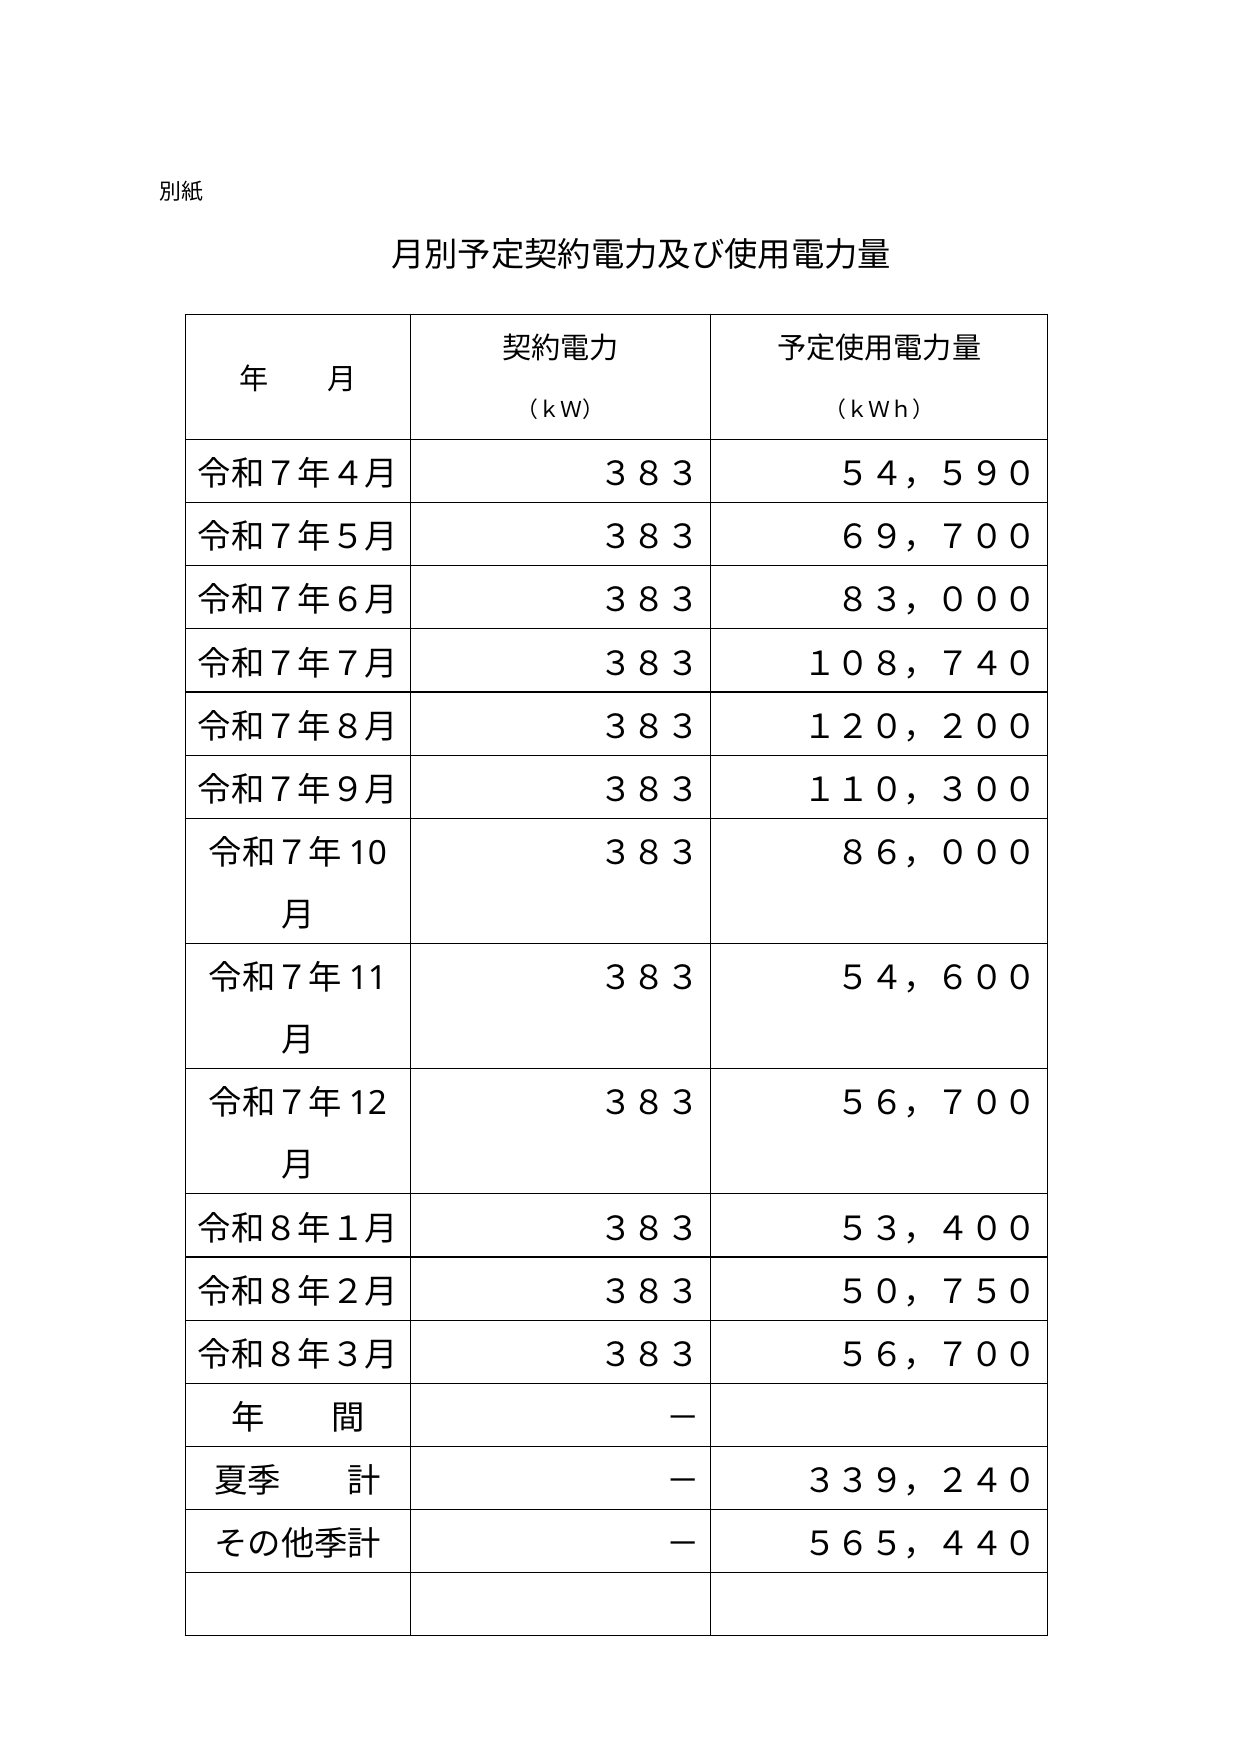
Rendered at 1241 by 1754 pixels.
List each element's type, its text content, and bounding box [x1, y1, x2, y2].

table_cell [411, 1573, 710, 1635]
table_header 契約電力 （ｋＷ） [411, 315, 710, 439]
table_header 予定使用電力量 （ｋＷｈ） [711, 315, 1047, 439]
table_cell 令和７年12月 [186, 1069, 410, 1193]
table_cell ５６５，４４０ [711, 1510, 1047, 1572]
table_cell ３８３ [411, 944, 710, 1068]
table_cell １１０，３００ [711, 756, 1047, 818]
table_cell その他季計 [186, 1510, 410, 1572]
table_cell － [411, 1447, 710, 1509]
table_cell 令和７年４月 [186, 440, 410, 502]
table_cell ５３，４００ [711, 1194, 1047, 1256]
table_cell ３８３ [411, 1069, 710, 1193]
table_cell 令和７年６月 [186, 566, 410, 628]
table_cell 年 間 [186, 1384, 410, 1446]
table_cell ６９，７００ [711, 503, 1047, 565]
table_cell ８６，０００ [711, 819, 1047, 943]
table_cell ３８３ [411, 1194, 710, 1256]
table_cell 令和７年５月 [186, 503, 410, 565]
table_cell １０８，７４０ [711, 629, 1047, 691]
table_cell [186, 1573, 410, 1635]
table_cell ３８３ [411, 440, 710, 502]
table_cell 令和７年11月 [186, 944, 410, 1068]
table_cell 令和７年９月 [186, 756, 410, 818]
table_cell 夏季 計 [186, 1447, 410, 1509]
table_cell 令和７年７月 [186, 629, 410, 691]
text 別紙 [159, 158, 1122, 221]
text 月別予定契約電力及び使用電力量 [159, 221, 1122, 283]
table_cell １２０，２００ [711, 693, 1047, 754]
table_cell 令和８年２月 [186, 1258, 410, 1319]
table_cell － [411, 1384, 710, 1446]
table_cell ５４，６００ [711, 944, 1047, 1068]
table_cell [711, 1384, 1047, 1446]
table_cell ３３９，２４０ [711, 1447, 1047, 1509]
table_cell ３８３ [411, 566, 710, 628]
table_cell ３８３ [411, 1321, 710, 1383]
table_header 年 月 [186, 315, 410, 439]
table_cell － [411, 1510, 710, 1572]
table_cell ３８３ [411, 503, 710, 565]
table_cell ５６，７００ [711, 1069, 1047, 1193]
table_cell ３８３ [411, 1258, 710, 1319]
table_cell ３８３ [411, 756, 710, 818]
table_cell 令和７年10月 [186, 819, 410, 943]
table_cell ５０，７５０ [711, 1258, 1047, 1319]
table_cell ５６，７００ [711, 1321, 1047, 1383]
table_cell ５４，５９０ [711, 440, 1047, 502]
table_cell ３８３ [411, 629, 710, 691]
table_cell ３８３ [411, 693, 710, 754]
table_cell [711, 1573, 1047, 1635]
table_cell ８３，０００ [711, 566, 1047, 628]
table_cell 令和８年３月 [186, 1321, 410, 1383]
table_cell ３８３ [411, 819, 710, 943]
table_cell 令和７年８月 [186, 693, 410, 754]
table_cell 令和８年１月 [186, 1194, 410, 1256]
